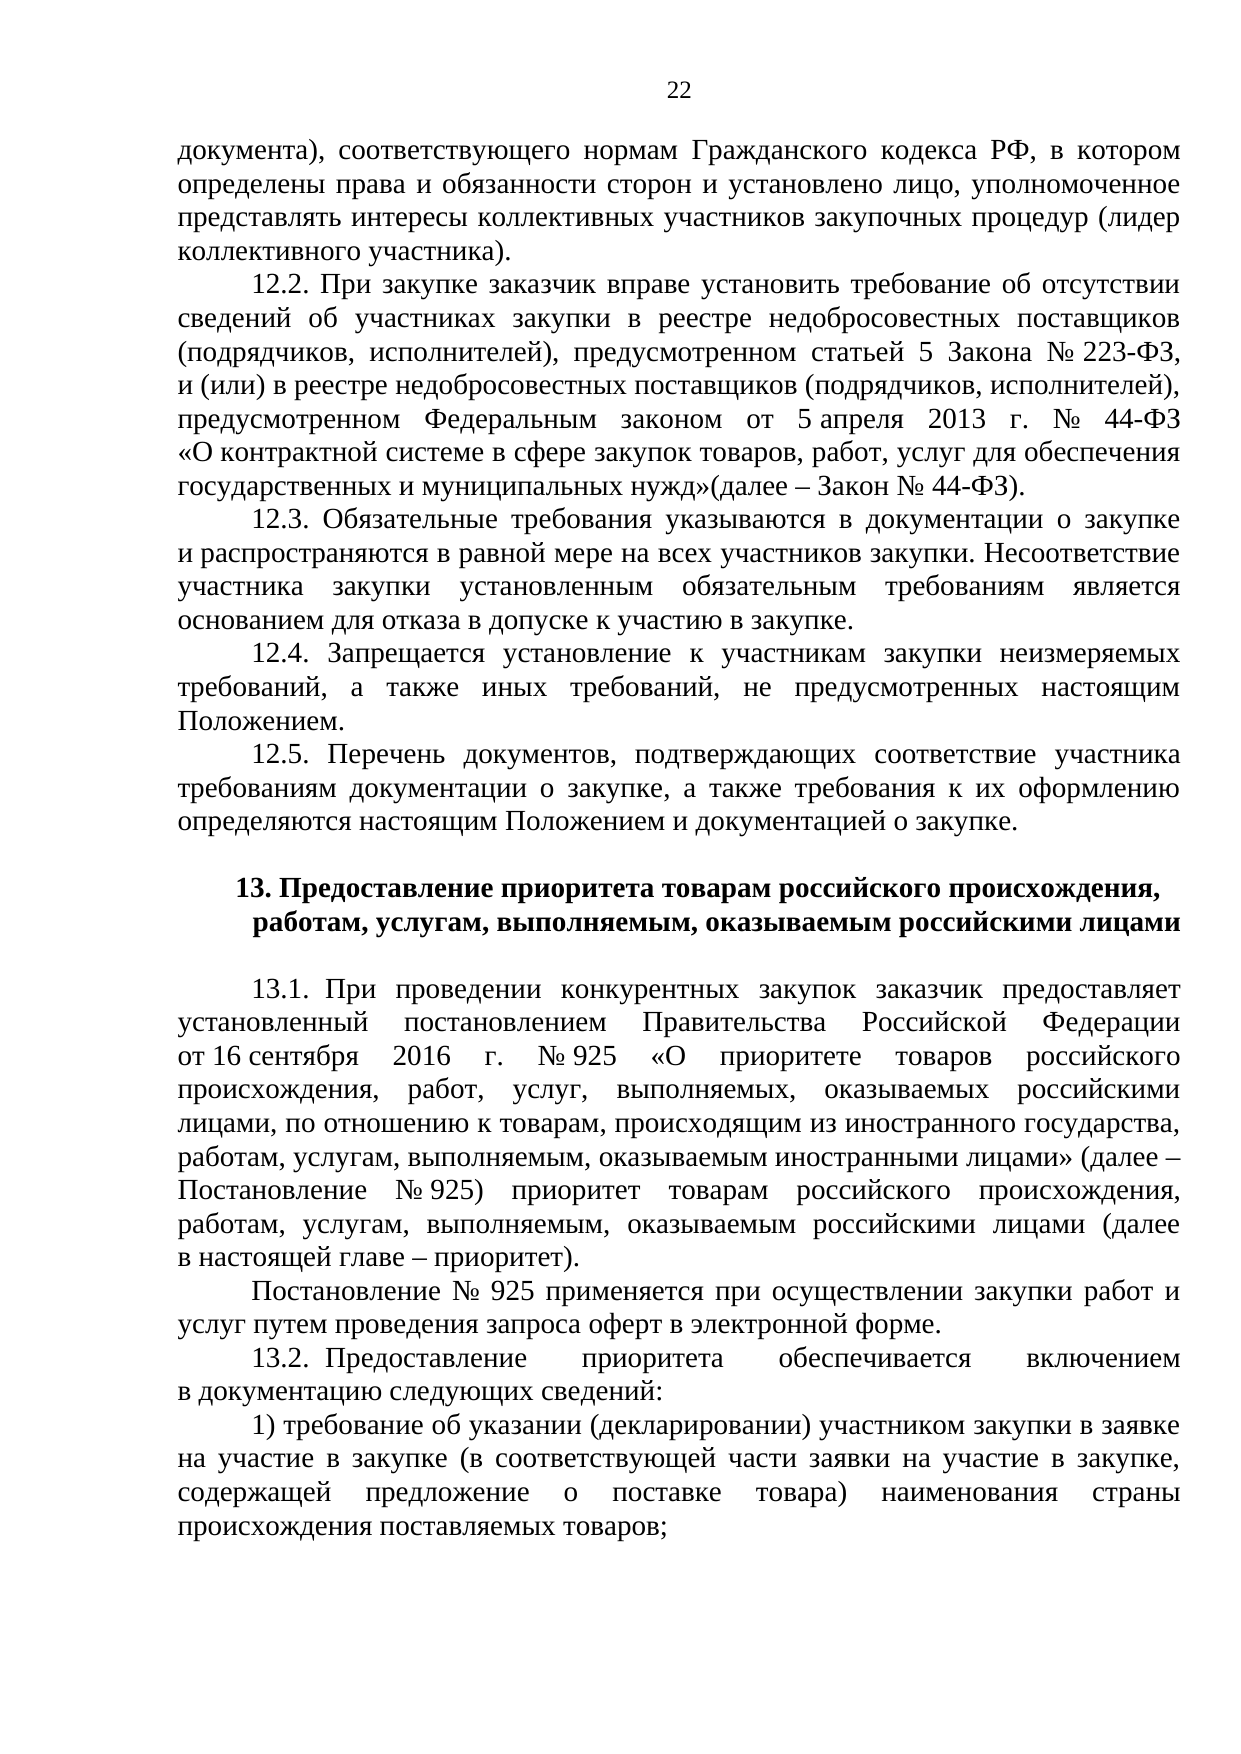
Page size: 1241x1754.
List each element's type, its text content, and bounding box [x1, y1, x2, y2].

text 12.5. Перечень документов, подтверждающих соответствие участника требованиям документации о закупке, а также требования к их оформлению определяются настоящим Положением и документацией о закупке. [177, 736, 1181, 837]
text 12.4. Запрещается установление к участникам закупки неизмеряемых требований, а также иных требований, не предусмотренных настоящим Положением. [177, 636, 1181, 736]
subtitle 13. Предоставление приоритета товарам российского происхождения, работам, услугам, выполняемым, оказываемым российскими лицами [215, 870, 1181, 937]
text 13.1. При проведении конкурентных закупок заказчик предоставляет установленный постановлением Правительства Российской Федерации от 16 сентября 2016 г. № 925 «О приоритете товаров российского происхождения, работ, услуг, выполняемых, оказываемых российскими лицами, по отношению к товарам, происходящим из иностранного государства, работам, услугам, выполняемым, оказываемым иностранными лицами» (далее – Постановление № 925) приоритет товарам российского происхождения, работам, услугам, выполняемым, оказываемым российскими лицами (далее в настоящей главе – приоритет). [177, 971, 1181, 1273]
text 1) требование об указании (декларировании) участником закупки в заявке на участие в закупке (в соответствующей части заявки на участие в закупке, содержащей предложение о поставке товара) наименования страны происхождения поставляемых товаров; [177, 1407, 1181, 1541]
text 12.3. Обязательные требования указываются в документации о закупке и распространяются в равной мере на всех участников закупки. Несоответствие участника закупки установленным обязательным требованиям является основанием для отказа в допуске к участию в закупке. [177, 501, 1181, 636]
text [177, 132, 1181, 267]
text Постановление № 925 применяется при осуществлении закупки работ и услуг путем проведения запроса оферт в электронной форме. [177, 1273, 1181, 1340]
text 13.2. Предоставление приоритета обеспечивается включением в документацию следующих сведений: [177, 1340, 1181, 1407]
text 12.2. При закупке заказчик вправе установить требование об отсутствии сведений об участниках закупки в реестре недобросовестных поставщиков (подрядчиков, исполнителей), предусмотренном статьей 5 Закона № 223-ФЗ, и (или) в реестре недобросовестных поставщиков (подрядчиков, исполнителей), предусмотренном Федеральным законом от 5 апреля 2013 г. № 44-ФЗ «О контрактной системе в сфере закупок товаров, работ, услуг для обеспечения государственных и муниципальных нужд»(далее – Закон № 44-ФЗ). [177, 267, 1181, 501]
